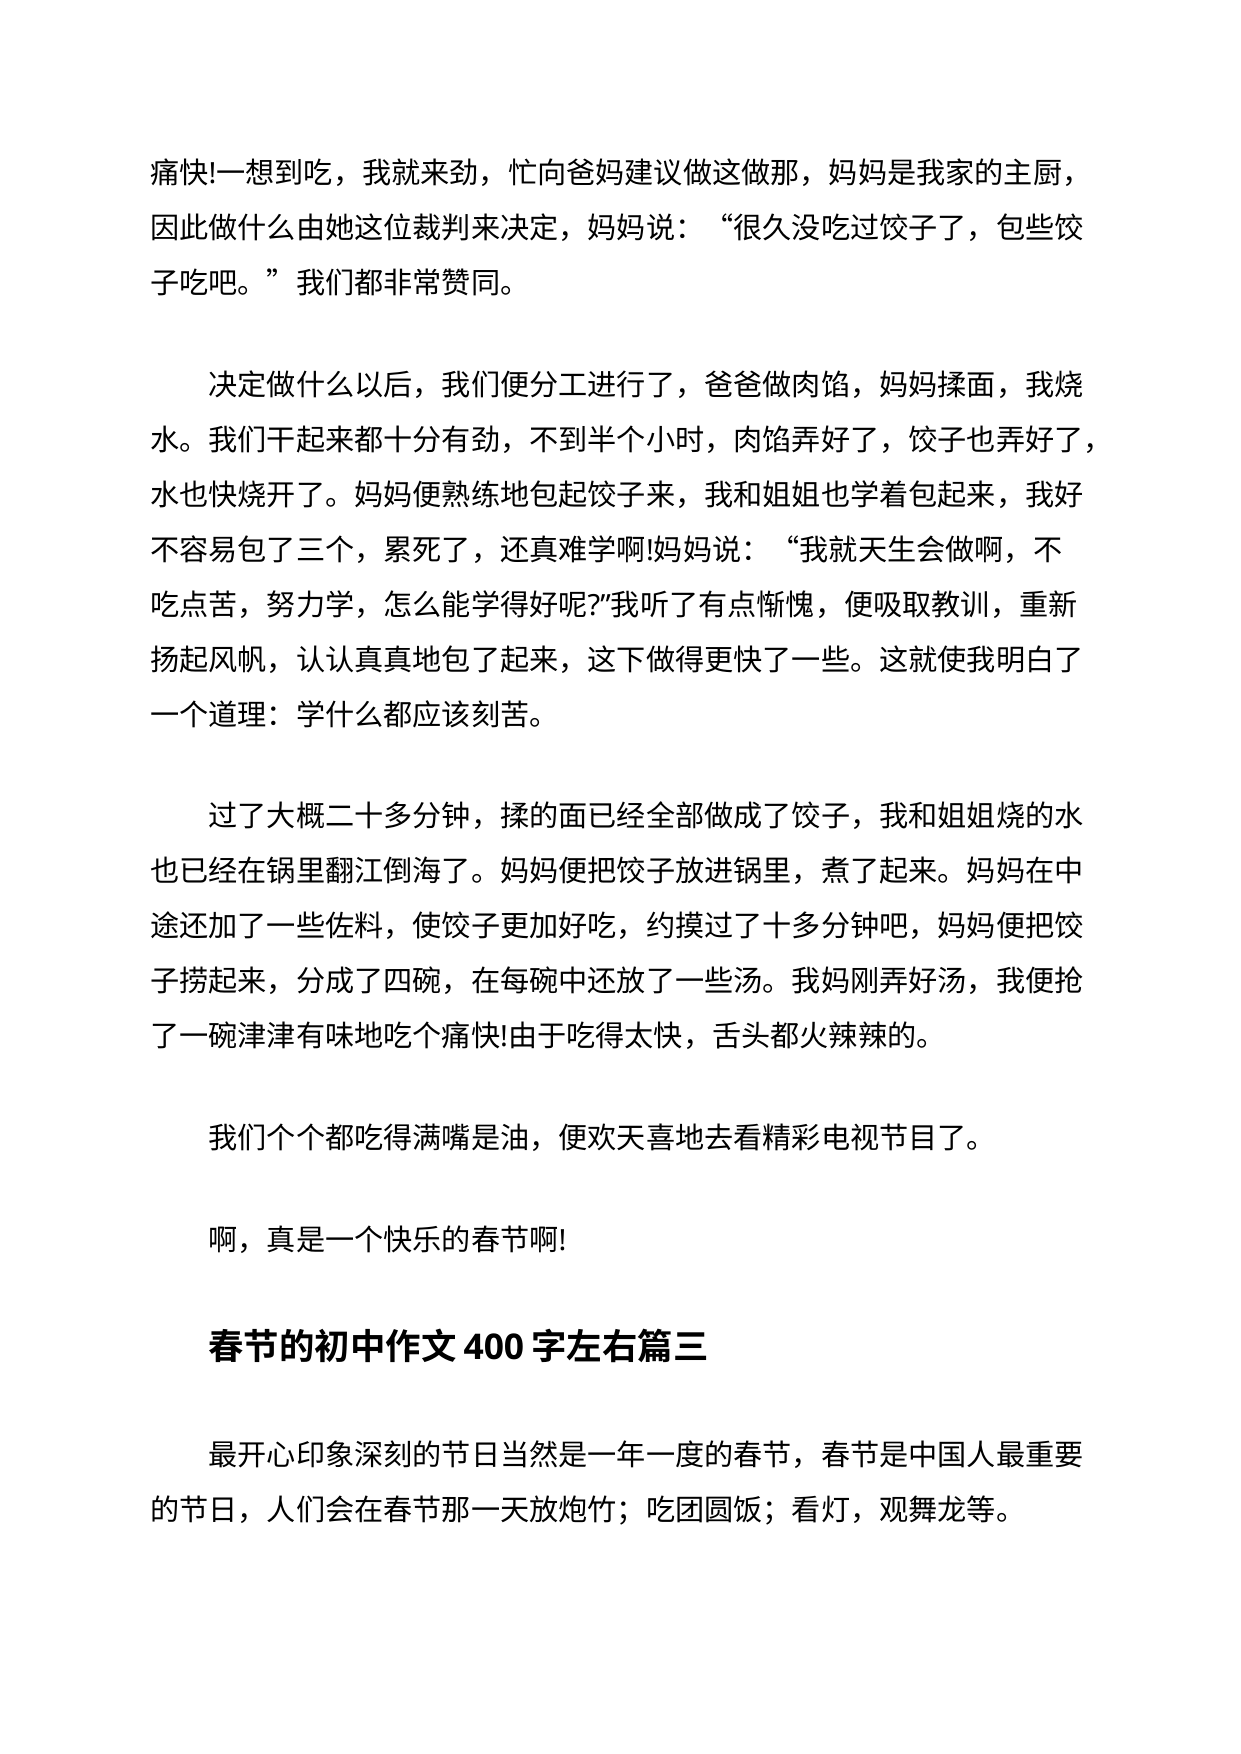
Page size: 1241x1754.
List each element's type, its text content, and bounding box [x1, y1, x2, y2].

text 最开心印象深刻的节日当然是一年一度的春节，春节是中国人最重要的节日，人们会在春节那一天放炮竹；吃团圆饭；看灯，观舞龙等。 [150, 1432, 1090, 1529]
text 啊，真是一个快乐的春节啊! [150, 1216, 1090, 1259]
text 春节的初中作文400字左右篇三 [150, 1318, 1090, 1370]
text 过了大概二十多分钟，揉的面已经全部做成了饺子，我和姐姐烧的水也已经在锅里翻江倒海了。妈妈便把饺子放进锅里，煮了起来。妈妈在中途还加了一些佐料，使饺子更加好吃，约摸过了十多分钟吧，妈妈便把饺子捞起来，分成了四碗，在每碗中还放了一些汤。我妈刚弄好汤，我便抢了一碗津津有味地吃个痛快!由于吃得太快，舌头都火辣辣的。 [150, 793, 1090, 1055]
text 我们个个都吃得满嘴是油，便欢天喜地去看精彩电视节目了。 [150, 1114, 1090, 1157]
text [150, 150, 1090, 302]
text 决定做什么以后，我们便分工进行了，爸爸做肉馅，妈妈揉面，我烧水。我们干起来都十分有劲，不到半个小时，肉馅弄好了，饺子也弄好了，水也快烧开了。妈妈便熟练地包起饺子来，我和姐姐也学着包起来，我好不容易包了三个，累死了，还真难学啊!妈妈说：“我就天生会做啊，不吃点苦，努力学，怎么能学得好呢?”我听了有点惭愧，便吸取教训，重新扬起风帆，认认真真地包了起来，这下做得更快了一些。这就使我明白了一个道理：学什么都应该刻苦。 [150, 362, 1090, 733]
